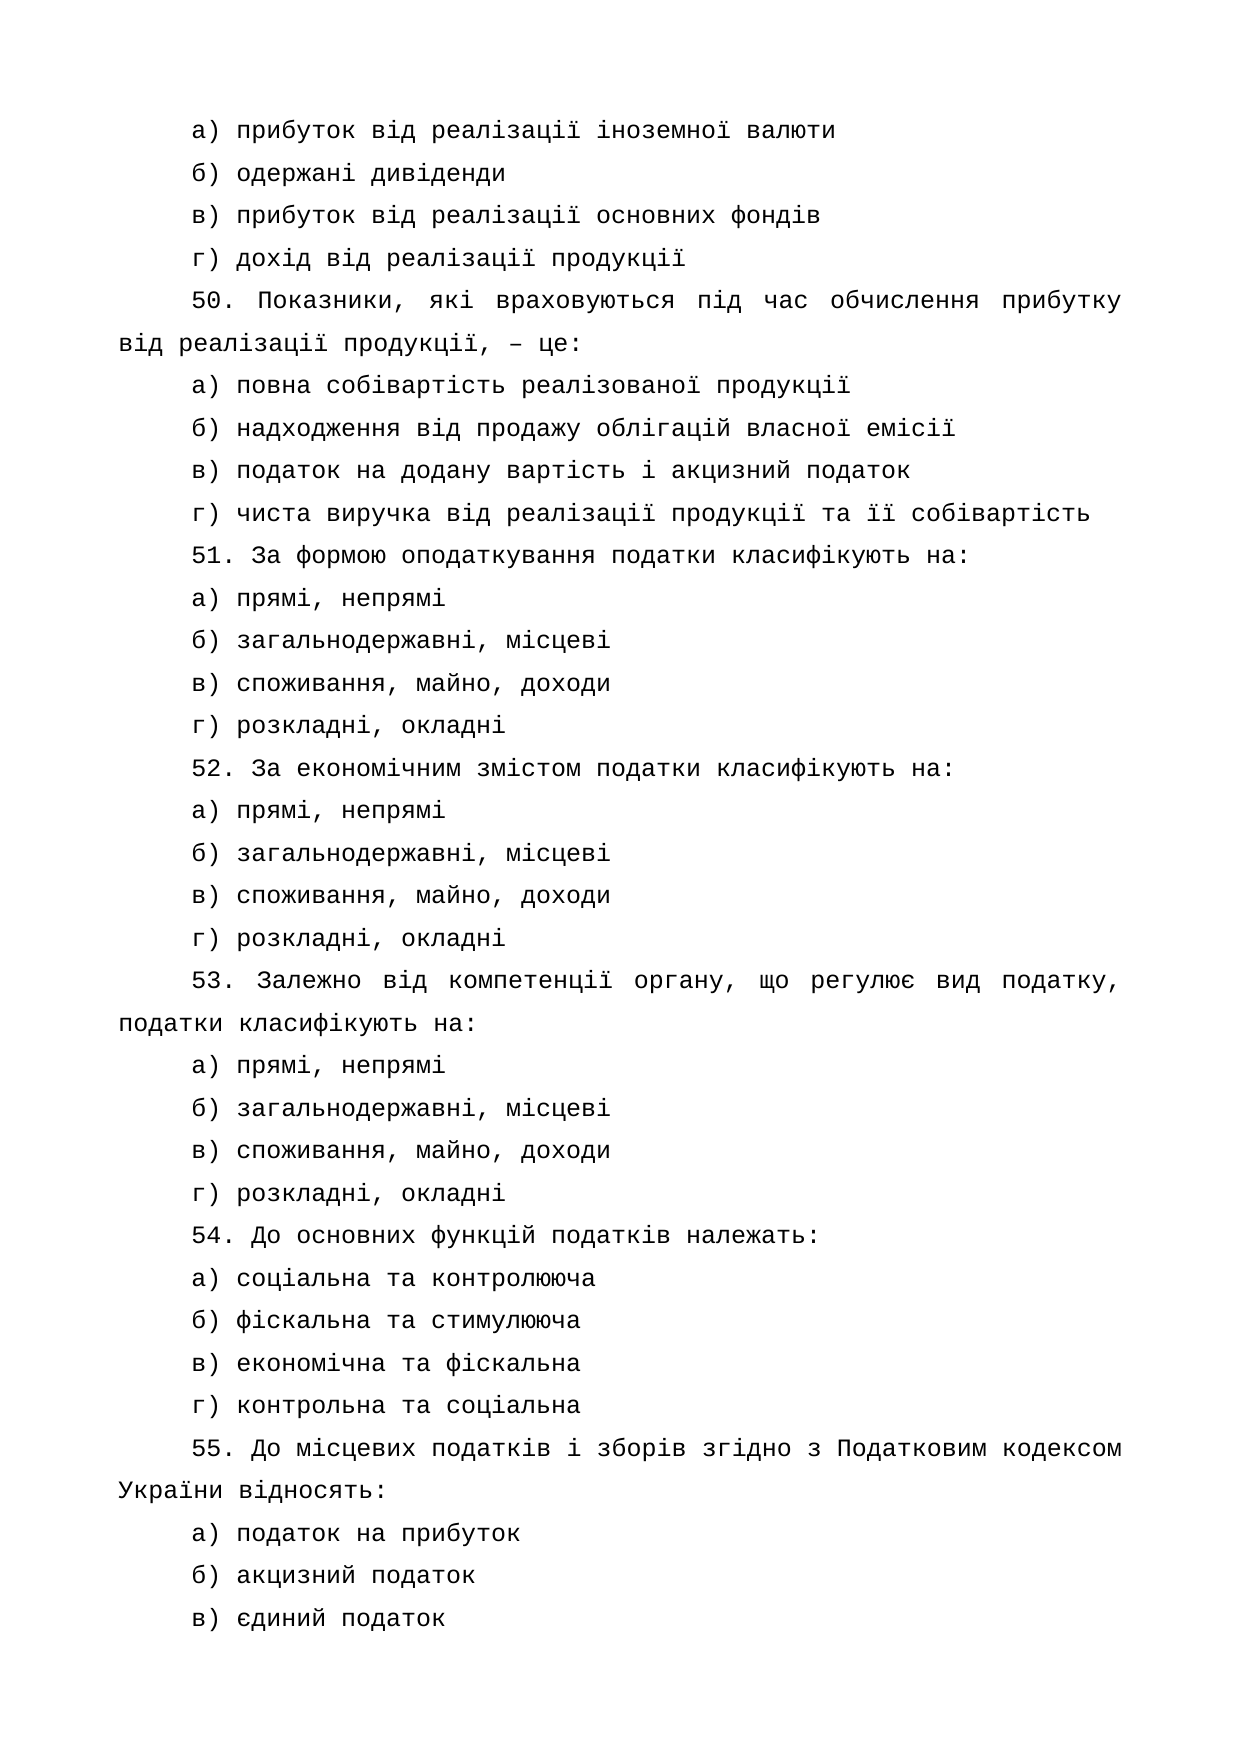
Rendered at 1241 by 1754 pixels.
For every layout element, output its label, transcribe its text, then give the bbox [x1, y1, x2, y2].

text б) одержані дивіденди [118, 161, 1122, 189]
text г) контрольна та соціальна [118, 1393, 1122, 1421]
text 53. Залежно від компетенції органу, що регулює вид податку, податки класифікують на: [118, 968, 1122, 1039]
text г) дохід від реалізації продукції [118, 246, 1122, 274]
text в) економічна та фіскальна [118, 1351, 1122, 1379]
text в) споживання, майно, доходи [118, 671, 1122, 699]
text г) розкладні, окладні [118, 713, 1122, 741]
text 51. За формою оподаткування податки класифікують на: [118, 543, 1122, 571]
text г) розкладні, окладні [118, 1181, 1122, 1209]
text а) прямі, непрямі [118, 586, 1122, 614]
text а) соціальна та контролююча [118, 1266, 1122, 1294]
text 54. До основних функцій податків належать: [118, 1223, 1122, 1251]
text в) податок на додану вартість і акцизний податок [118, 458, 1122, 486]
text а) повна собівартість реалізованої продукції [118, 373, 1122, 401]
text а) прямі, непрямі [118, 1053, 1122, 1081]
text б) акцизний податок [118, 1563, 1122, 1591]
text в) прибуток від реалізації основних фондів [118, 203, 1122, 231]
text 55. До місцевих податків і зборів згідно з Податковим кодексом України відносять: [118, 1436, 1122, 1506]
text в) єдиний податок [118, 1606, 1122, 1634]
text б) загальнодержавні, місцеві [118, 841, 1122, 869]
text а) прямі, непрямі [118, 798, 1122, 826]
text г) розкладні, окладні [118, 926, 1122, 954]
text г) чиста виручка від реалізації продукції та її собівартість [118, 501, 1122, 529]
text в) споживання, майно, доходи [118, 883, 1122, 911]
text б) загальнодержавні, місцеві [118, 1096, 1122, 1124]
text б) надходження від продажу облігацій власної емісії [118, 416, 1122, 444]
text 50. Показники, які враховуються під час обчислення прибутку від реалізації продукції, – це: [118, 288, 1122, 359]
text а) податок на прибуток [118, 1521, 1122, 1549]
text в) споживання, майно, доходи [118, 1138, 1122, 1166]
text а) прибуток від реалізації іноземної валюти [118, 118, 1122, 146]
text б) фіскальна та стимулююча [118, 1308, 1122, 1336]
text б) загальнодержавні, місцеві [118, 628, 1122, 656]
text 52. За економічним змістом податки класифікують на: [118, 756, 1122, 784]
